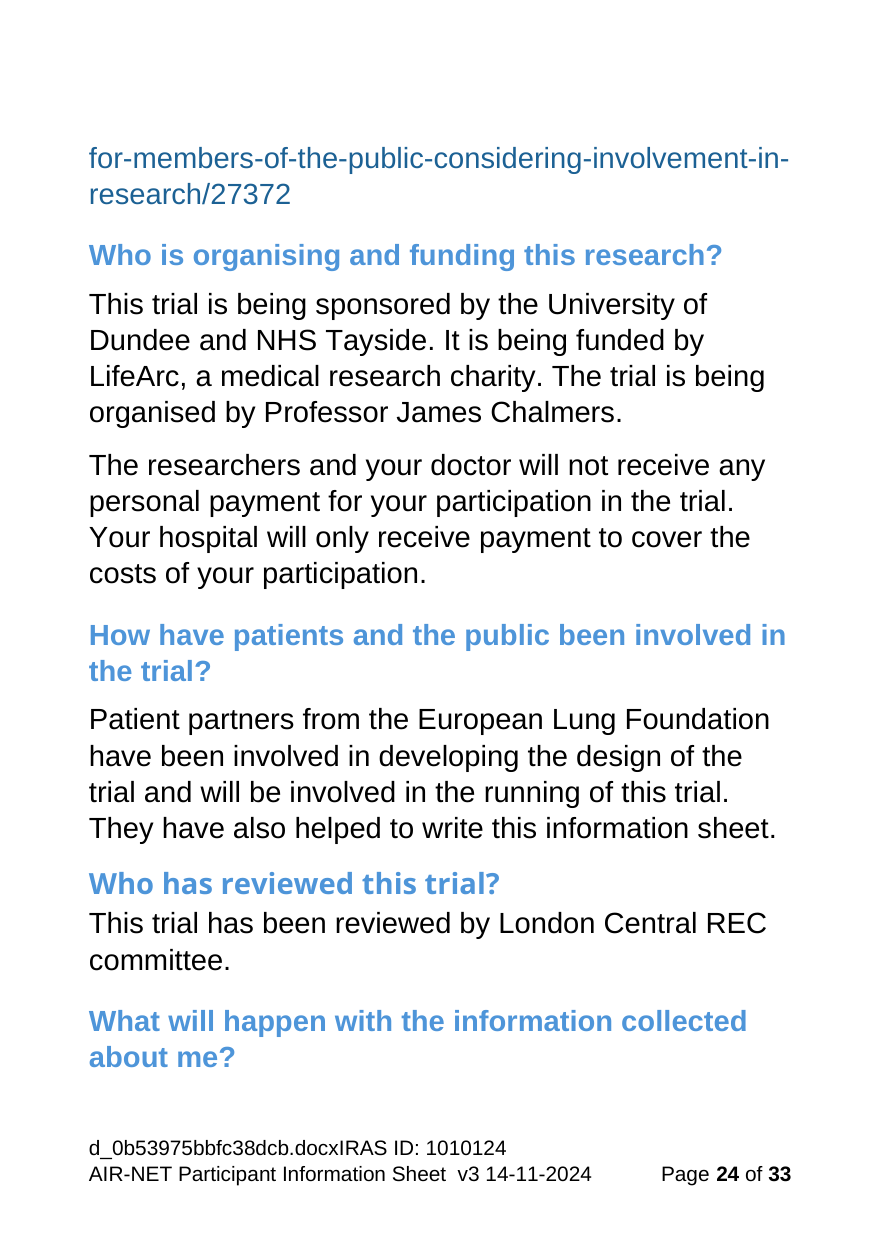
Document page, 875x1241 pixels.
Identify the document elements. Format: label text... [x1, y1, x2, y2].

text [89, 141, 797, 211]
subtitle Who has reviewed this trial? [89, 864, 797, 903]
subtitle Who is organising and funding this research? [89, 238, 797, 272]
subtitle How have patients and the public been involved in the trial? [89, 618, 797, 687]
text This trial is being sponsored by the University of Dundee and NHS Tayside. It is being funded by LifeArc, a medical research charity. The trial is being organised by Professor James Chalmers. [89, 287, 797, 429]
subtitle What will happen with the information collected about me? [89, 1004, 797, 1073]
text The researchers and your doctor will not receive any personal payment for your participation in the trial. Your hospital will only receive payment to cover the costs of your participation. [89, 448, 797, 590]
text Patient partners from the European Lung Foundation have been involved in developing the design of the trial and will be involved in the running of this trial. They have also helped to write this information sheet. [89, 702, 797, 844]
text This trial has been reviewed by London Central REC committee. [89, 906, 797, 976]
